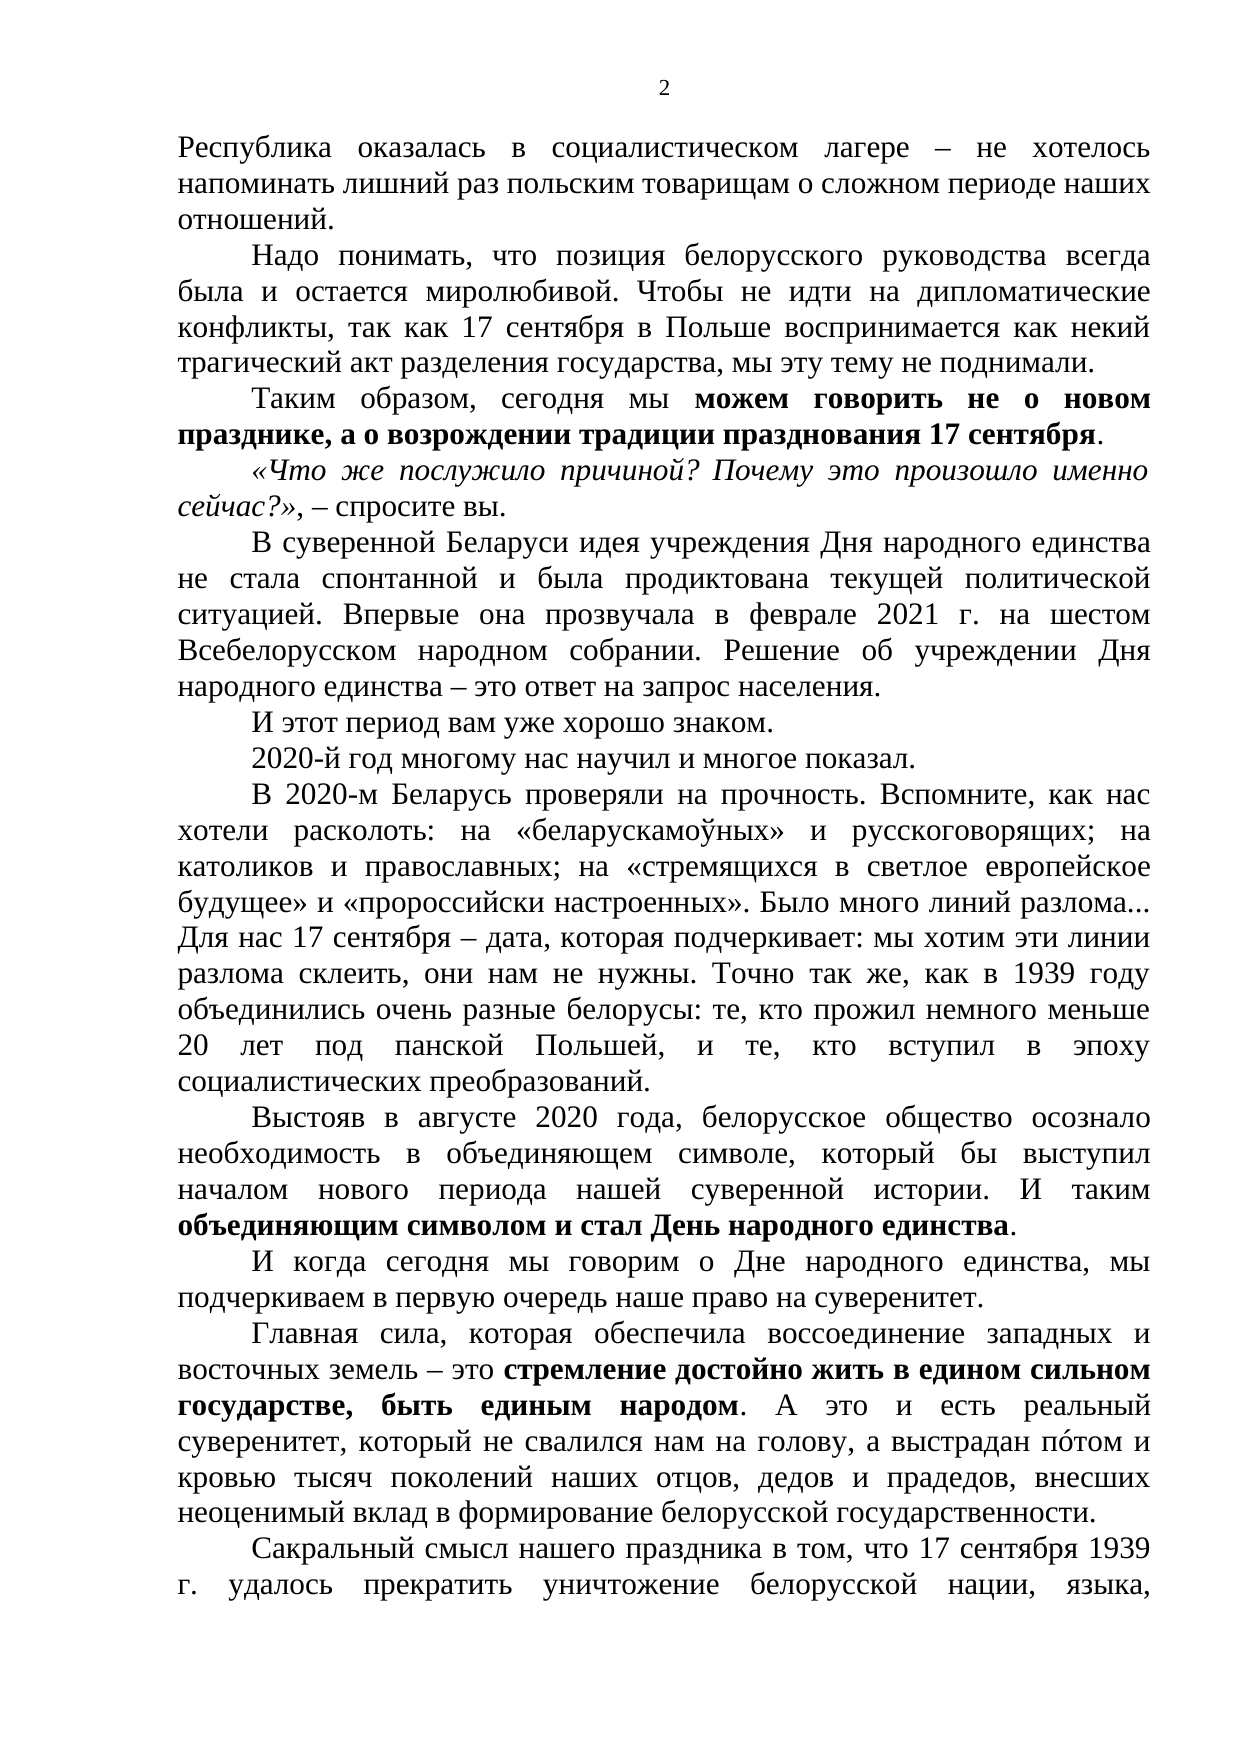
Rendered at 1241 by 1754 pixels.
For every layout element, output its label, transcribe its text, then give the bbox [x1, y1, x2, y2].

text И этот период вам уже хорошо знаком. [177, 703, 1152, 739]
text В суверенной Беларуси идея учреждения Дня народного единства не стала спонтанной и была продиктована текущей политической ситуацией. Впервые она прозвучала в феврале 2021 г. на шестом Всебелорусском народном собрании. Решение об учреждении Дня народного единства – это ответ на запрос населения. [177, 523, 1152, 703]
text Таким образом, сегодня мы можем говорить не о новом празднике, а о возрождении традиции празднования 17 сентября. [177, 380, 1152, 452]
text Главная сила, которая обеспечила воссоединение западных и восточных земель – это стремление достойно жить в едином сильном государстве, быть единым народом. А это и есть реальный суверенитет, который не свалился нам на голову, а выстрадан пóтом и кровью тысяч поколений наших отцов, дедов и прадедов, внесших неоценимый вклад в формирование белорусской государственности. [177, 1314, 1152, 1530]
text 2020-й год многому нас научил и многое показал. [177, 739, 1152, 775]
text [177, 128, 1152, 236]
text Надо понимать, что позиция белорусского руководства всегда была и остается миролюбивой. Чтобы не идти на дипломатические конфликты, так как 17 сентября в Польше воспринимается как некий трагический акт разделения государства, мы эту тему не поднимали. [177, 236, 1152, 380]
text И когда сегодня мы говорим о Дне народного единства, мы подчеркиваем в первую очередь наше право на суверенитет. [177, 1242, 1152, 1314]
text Выстояв в августе 2020 года, белорусское общество осознало необходимость в объединяющем символе, который бы выступил началом нового периода нашей суверенной истории. И таким объединяющим символом и стал День народного единства. [177, 1098, 1152, 1242]
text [177, 1530, 1152, 1602]
text «Что же послужило причиной? Почему это произошло именно сейчас?», – спросите вы. [177, 452, 1152, 523]
text В 2020-м Беларусь проверяли на прочность. Вспомните, как нас хотели расколоть: на «беларускамоўных» и русскоговорящих; на католиков и православных; на «стремящихся в светлое европейское будущее» и «пророссийски настроенных». Было много линий разлома... Для нас 17 сентября – дата, которая подчеркивает: мы хотим эти линии разлома склеить, они нам не нужны. Точно так же, как в 1939 году объединились очень разные белорусы: те, кто прожил немного меньше 20 лет под панской Польшей, и те, кто вступил в эпоху социалистических преобразований. [177, 775, 1152, 1098]
